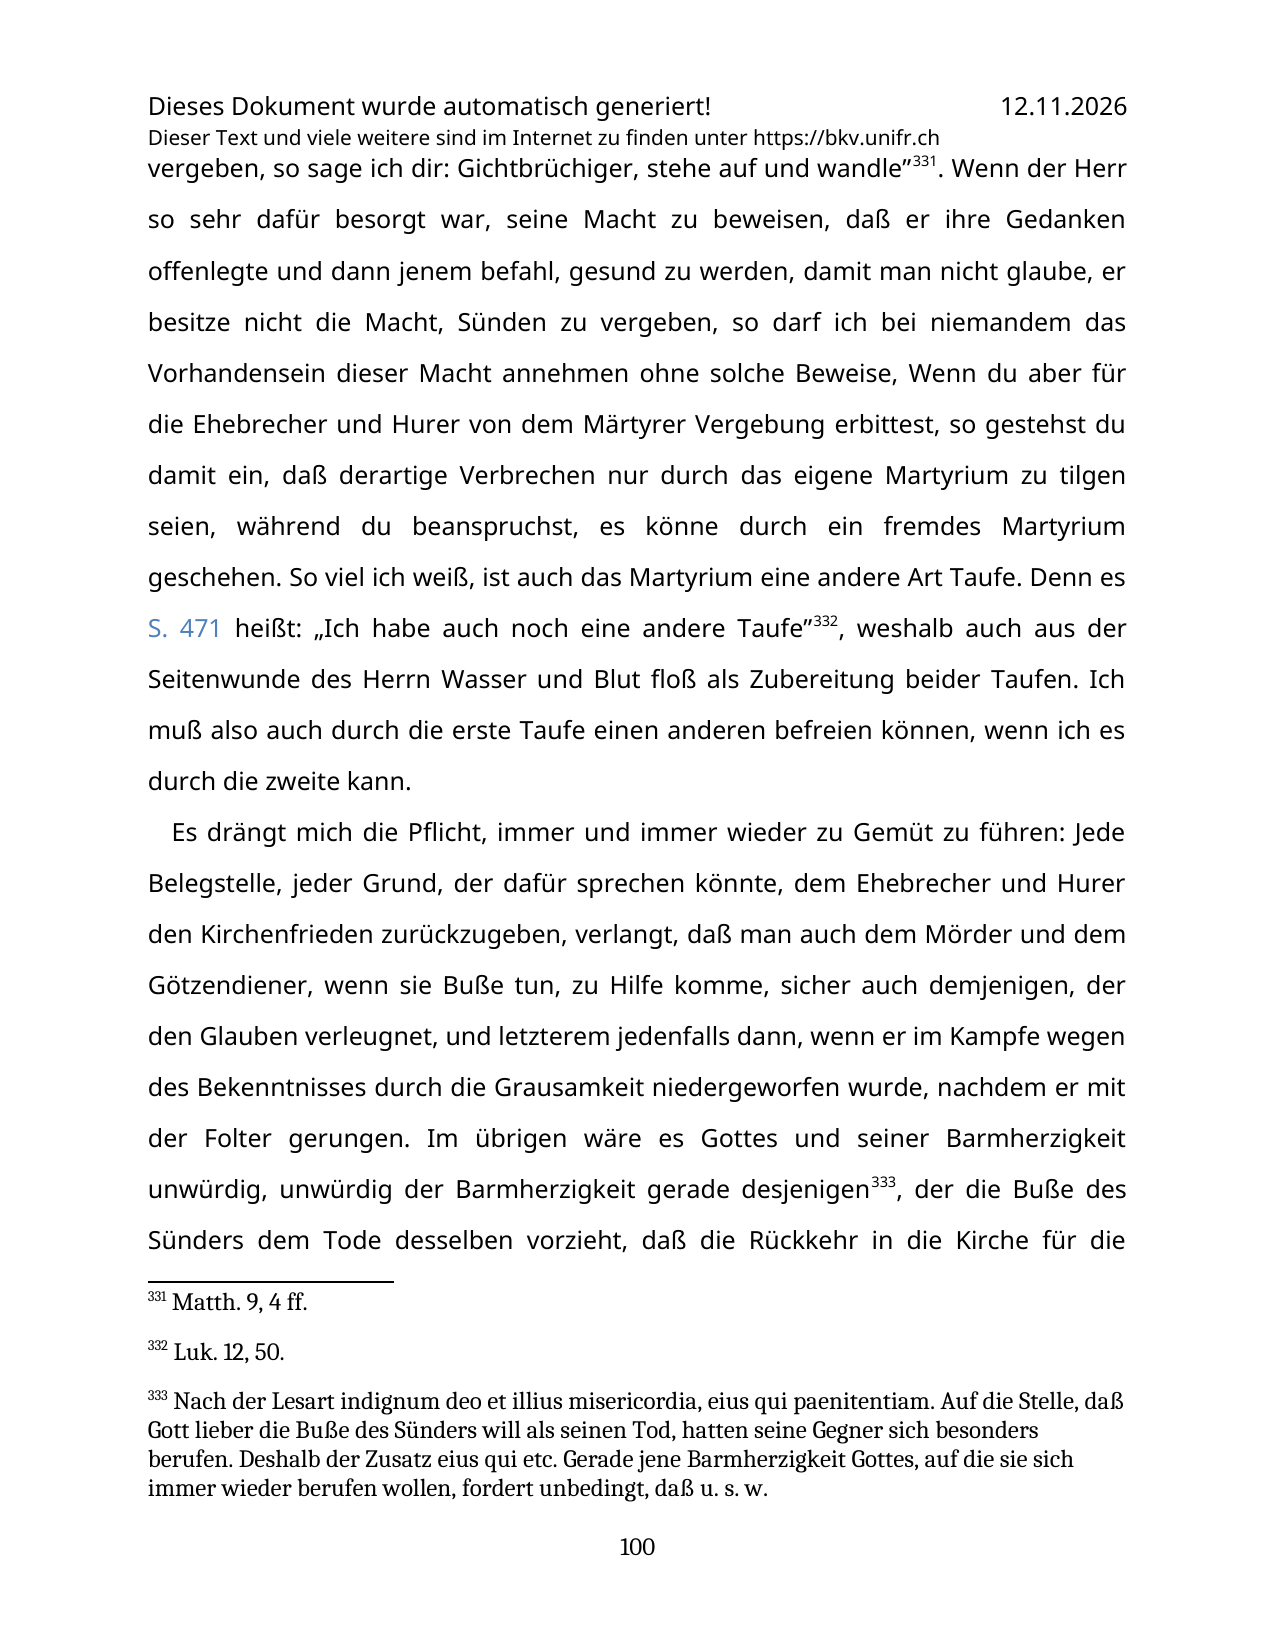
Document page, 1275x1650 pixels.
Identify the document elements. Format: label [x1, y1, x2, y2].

text [148, 151, 1127, 798]
text [148, 814, 1127, 1257]
